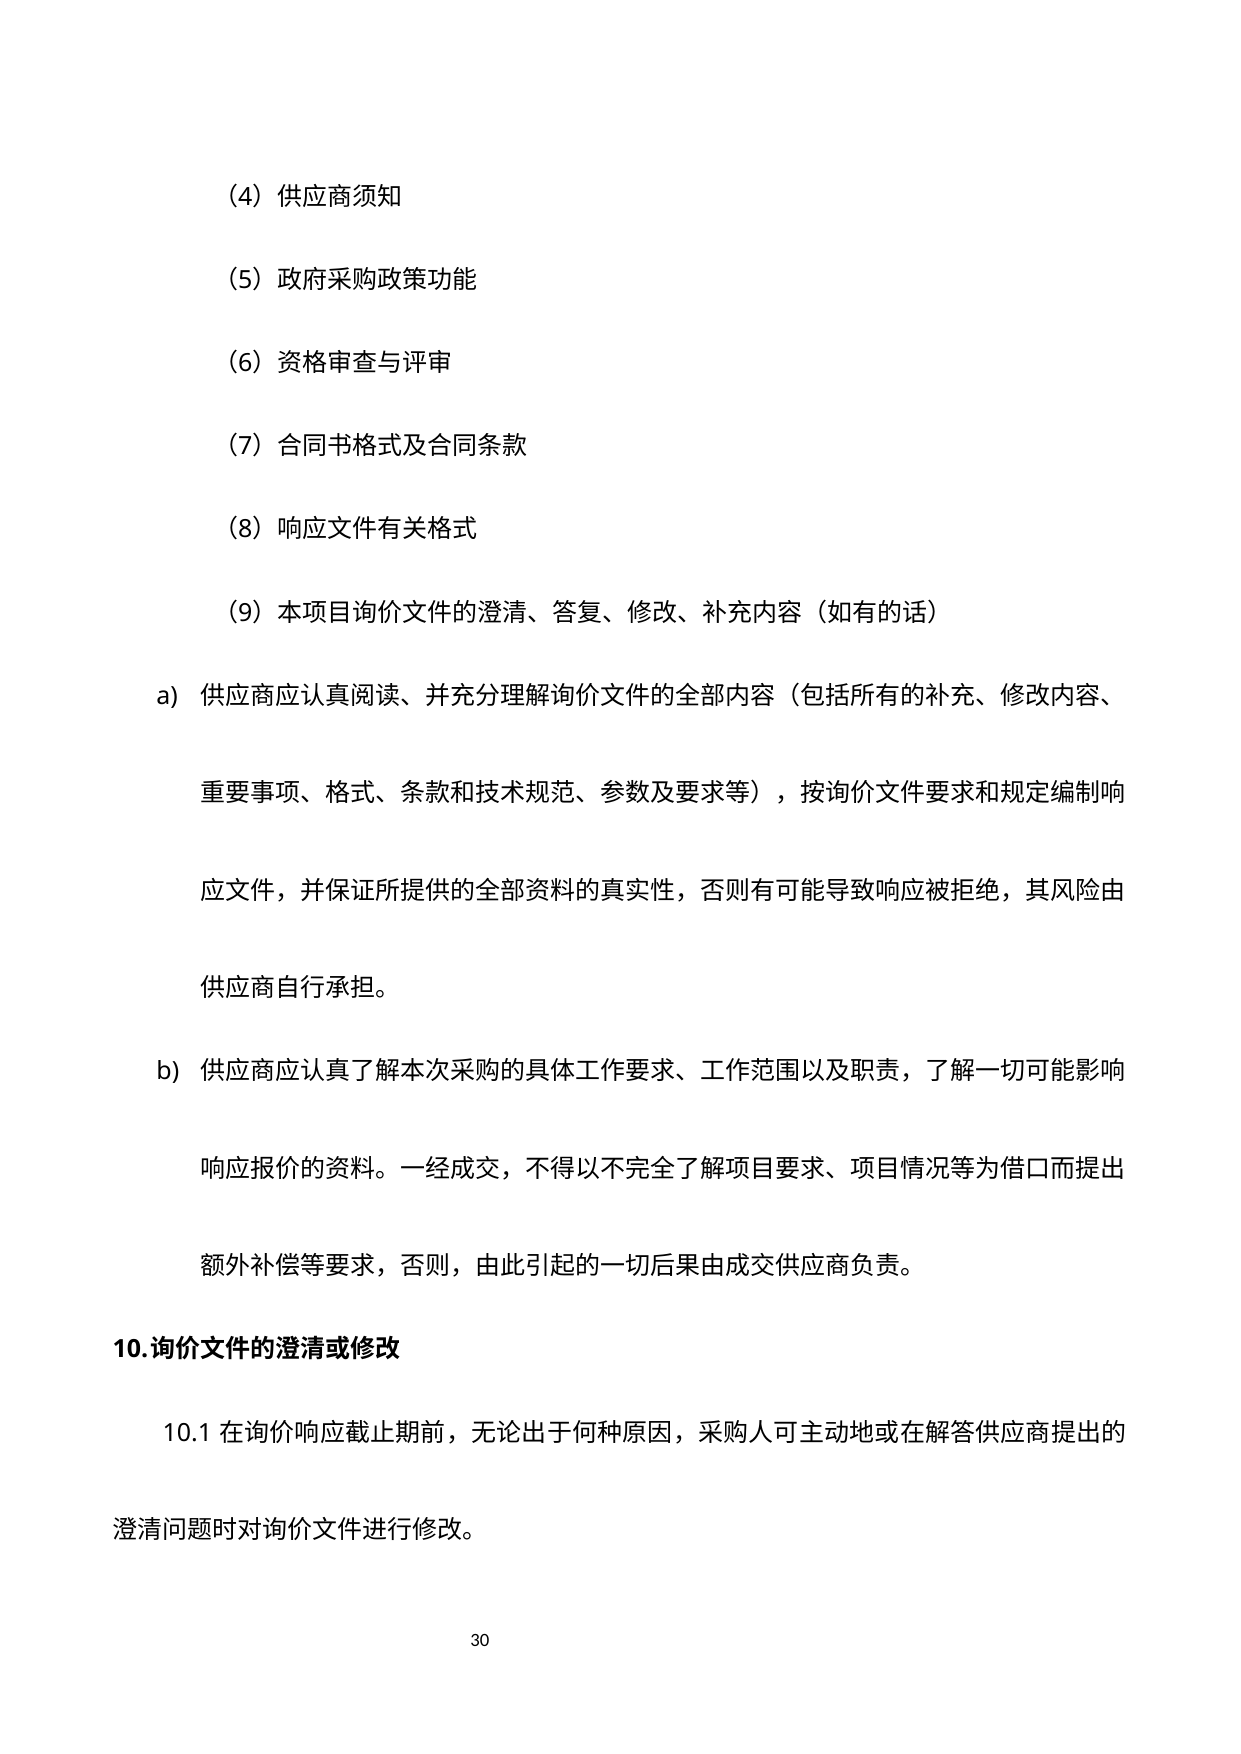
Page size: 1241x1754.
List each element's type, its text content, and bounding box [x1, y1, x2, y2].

text （4）供应商须知 [213, 162, 1128, 227]
text （9）本项目询价文件的澄清、答复、修改、补充内容（如有的话） [213, 578, 1128, 643]
text （7）合同书格式及合同条款 [213, 411, 1128, 476]
text （8）响应文件有关格式 [213, 494, 1128, 559]
text （5）政府采购政策功能 [213, 245, 1128, 310]
list 询价文件的澄清或修改 [112, 1314, 1128, 1379]
text （6）资格审查与评审 [213, 328, 1128, 393]
list 供应商应认真了解本次采购的具体工作要求、工作范围以及职责，了解一切可能影响响应报价的资料。一经成交，不得以不完全了解项目要求、项目情况等为借口而提出额外补偿等要求，否则，由此引起的一切后果由成交供应商负责。 [156, 1036, 1128, 1296]
text 10.1 在询价响应截止期前，无论出于何种原因，采购人可主动地或在解答供应商提出的澄清问题时对询价文件进行修改。 [112, 1398, 1128, 1560]
list 供应商应认真阅读、并充分理解询价文件的全部内容（包括所有的补充、修改内容、重要事项、格式、条款和技术规范、参数及要求等），按询价文件要求和规定编制响应文件，并保证所提供的全部资料的真实性，否则有可能导致响应被拒绝，其风险由供应商自行承担。 [156, 661, 1128, 1018]
